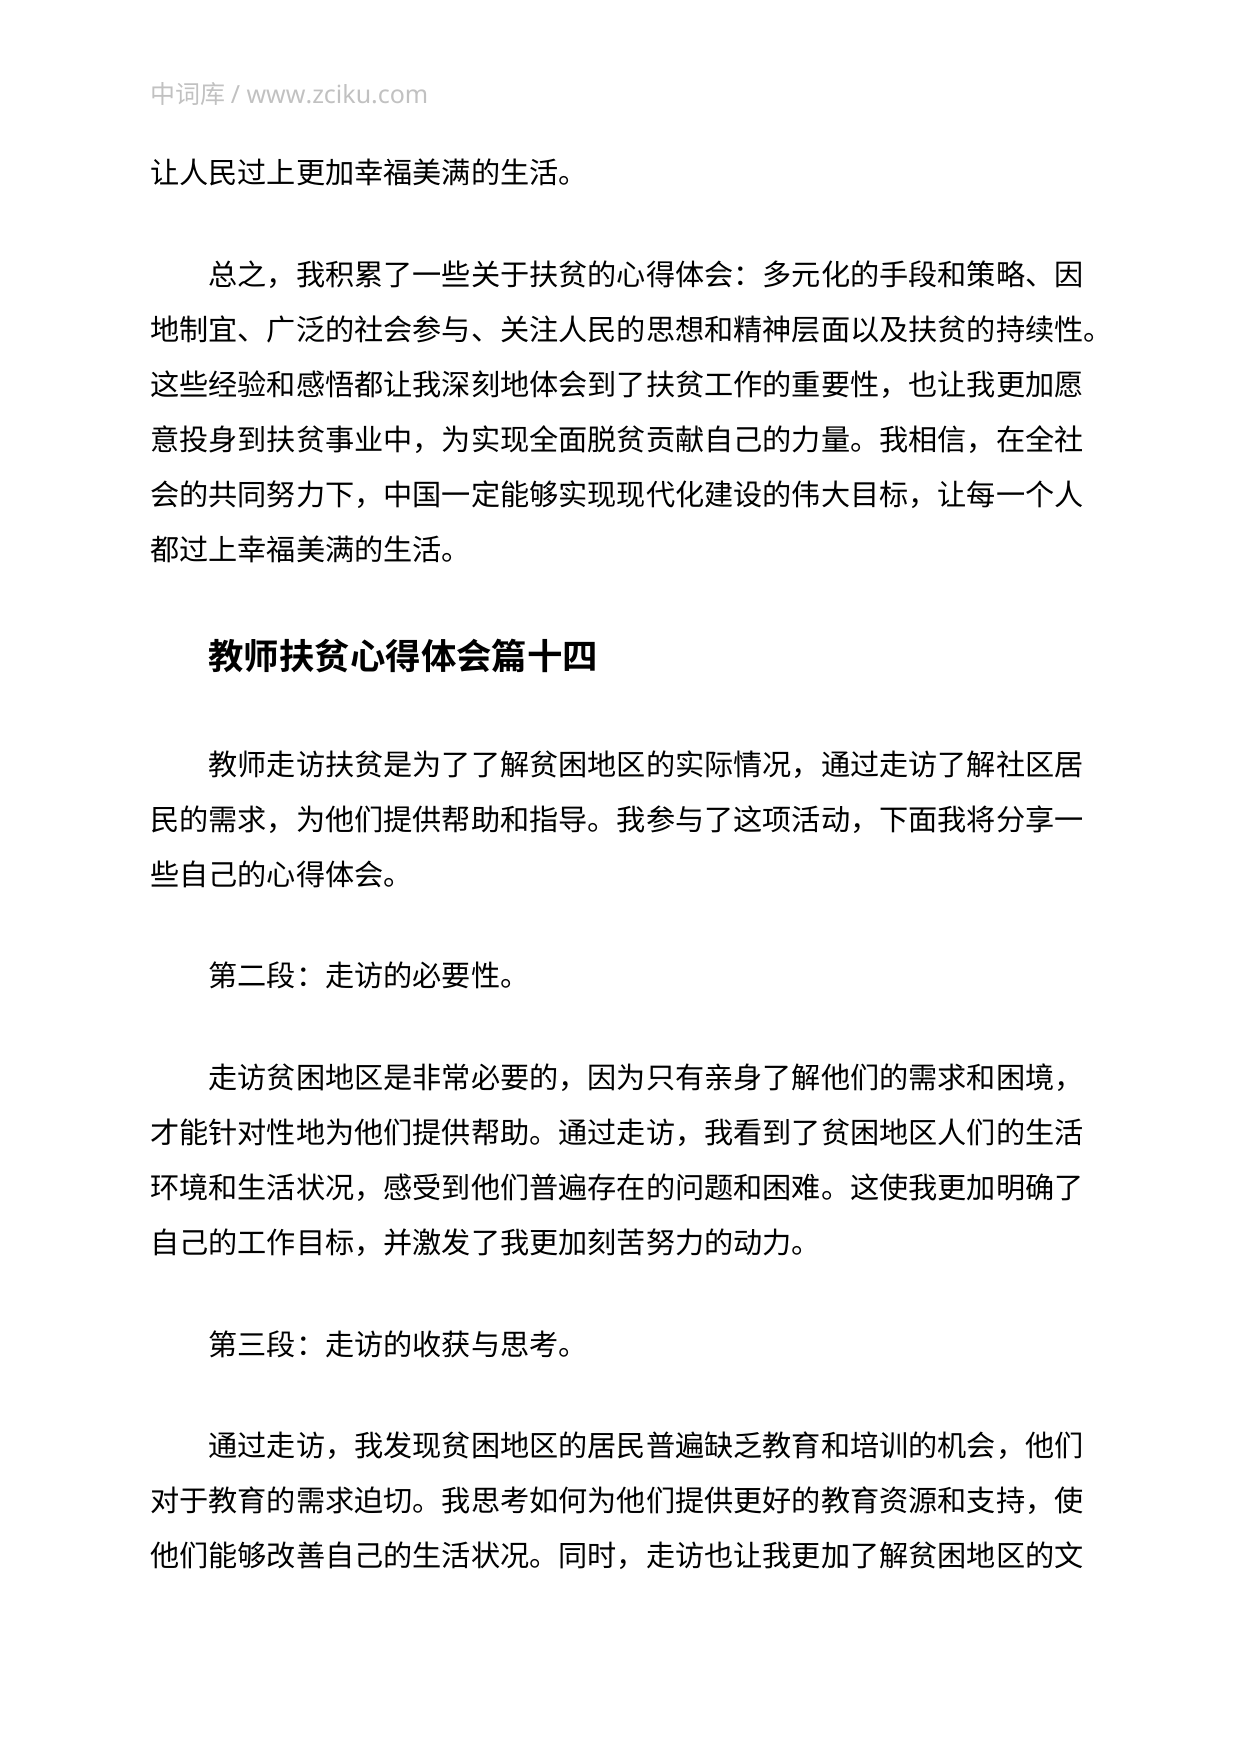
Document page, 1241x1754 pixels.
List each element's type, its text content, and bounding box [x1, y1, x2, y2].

text 教师走访扶贫是为了了解贫困地区的实际情况，通过走访了解社区居民的需求，为他们提供帮助和指导。我参与了这项活动，下面我将分享一些自己的心得体会。 [150, 741, 1090, 893]
text 第二段：走访的必要性。 [150, 953, 1090, 995]
text 总之，我积累了一些关于扶贫的心得体会：多元化的手段和策略、因地制宜、广泛的社会参与、关注人民的思想和精神层面以及扶贫的持续性。这些经验和感悟都让我深刻地体会到了扶贫工作的重要性，也让我更加愿意投身到扶贫事业中，为实现全面脱贫贡献自己的力量。我相信，在全社会的共同努力下，中国一定能够实现现代化建设的伟大目标，让每一个人都过上幸福美满的生活。 [150, 252, 1090, 568]
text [150, 1423, 1090, 1575]
text 教师扶贫心得体会篇十四 [150, 628, 1090, 679]
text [150, 150, 1090, 192]
text 第三段：走访的收获与思考。 [150, 1321, 1090, 1363]
text 走访贫困地区是非常必要的，因为只有亲身了解他们的需求和困境，才能针对性地为他们提供帮助。通过走访，我看到了贫困地区人们的生活环境和生活状况，感受到他们普遍存在的问题和困难。这使我更加明确了自己的工作目标，并激发了我更加刻苦努力的动力。 [150, 1055, 1090, 1262]
